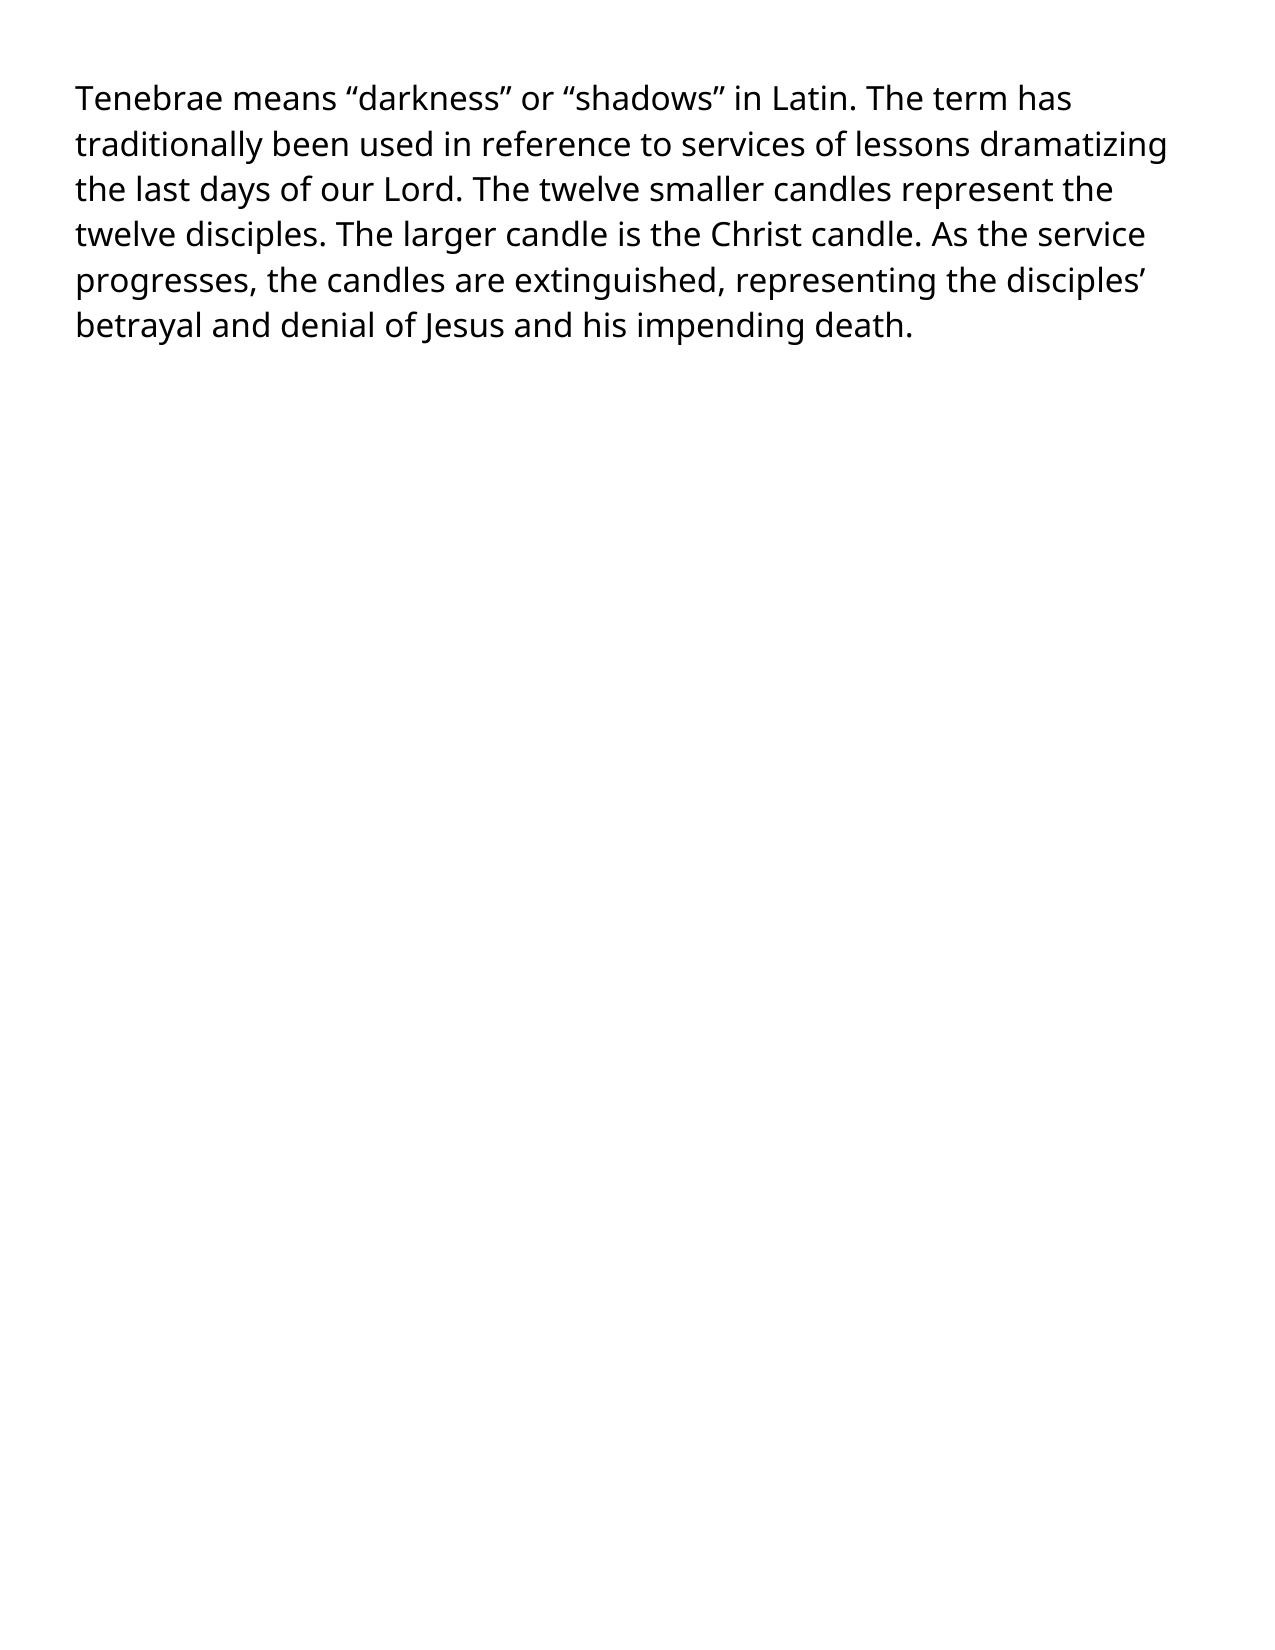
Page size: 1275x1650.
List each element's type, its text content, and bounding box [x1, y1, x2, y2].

text Tenebrae means “darkness” or “shadows” in Latin. The term has traditionally been used in reference to services of lessons dramatizing the last days of our Lord. The twelve smaller candles represent the twelve disciples. The larger candle is the Christ candle. As the service progresses, the candles are extinguished, representing the disciples’ betrayal and denial of Jesus and his impending death. [75, 75, 1200, 347]
